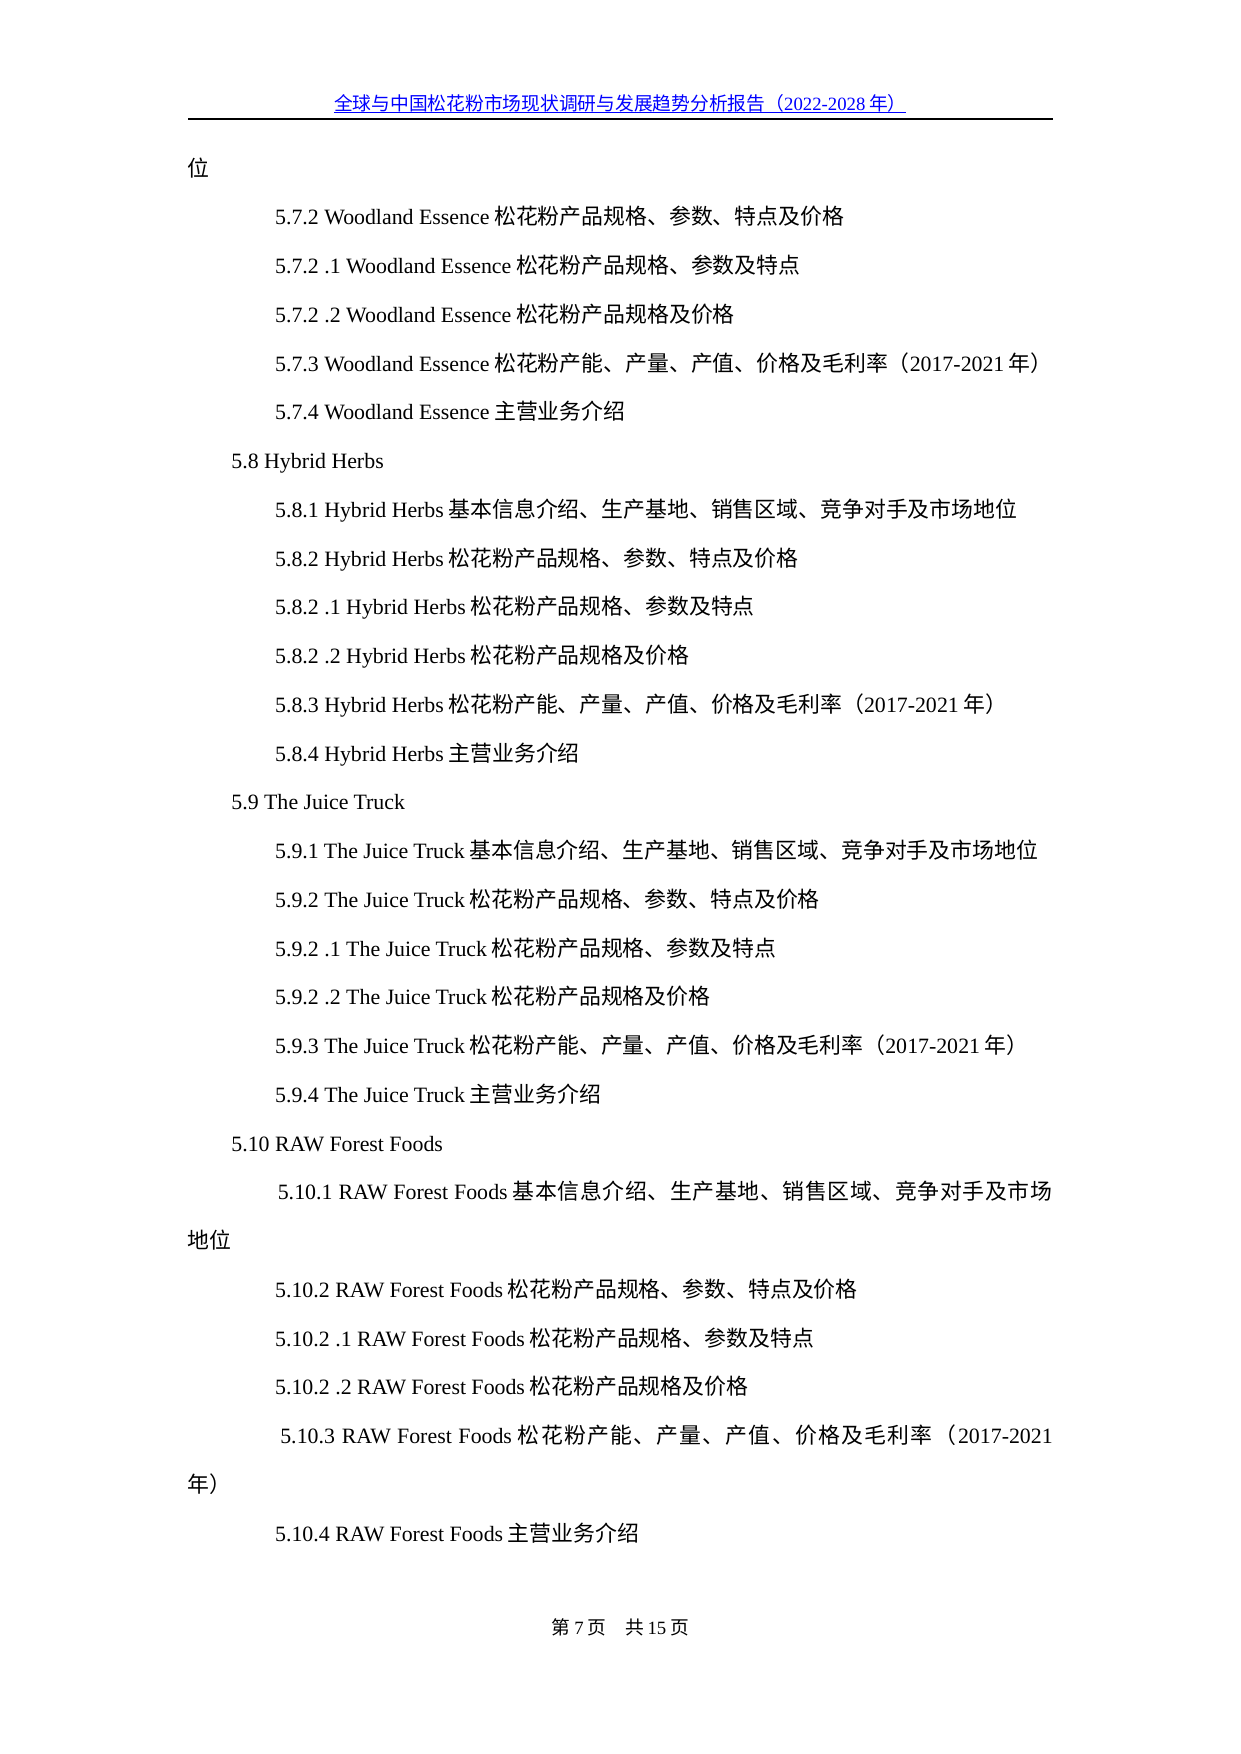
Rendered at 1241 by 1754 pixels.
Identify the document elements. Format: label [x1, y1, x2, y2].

text [187, 150, 1053, 1548]
